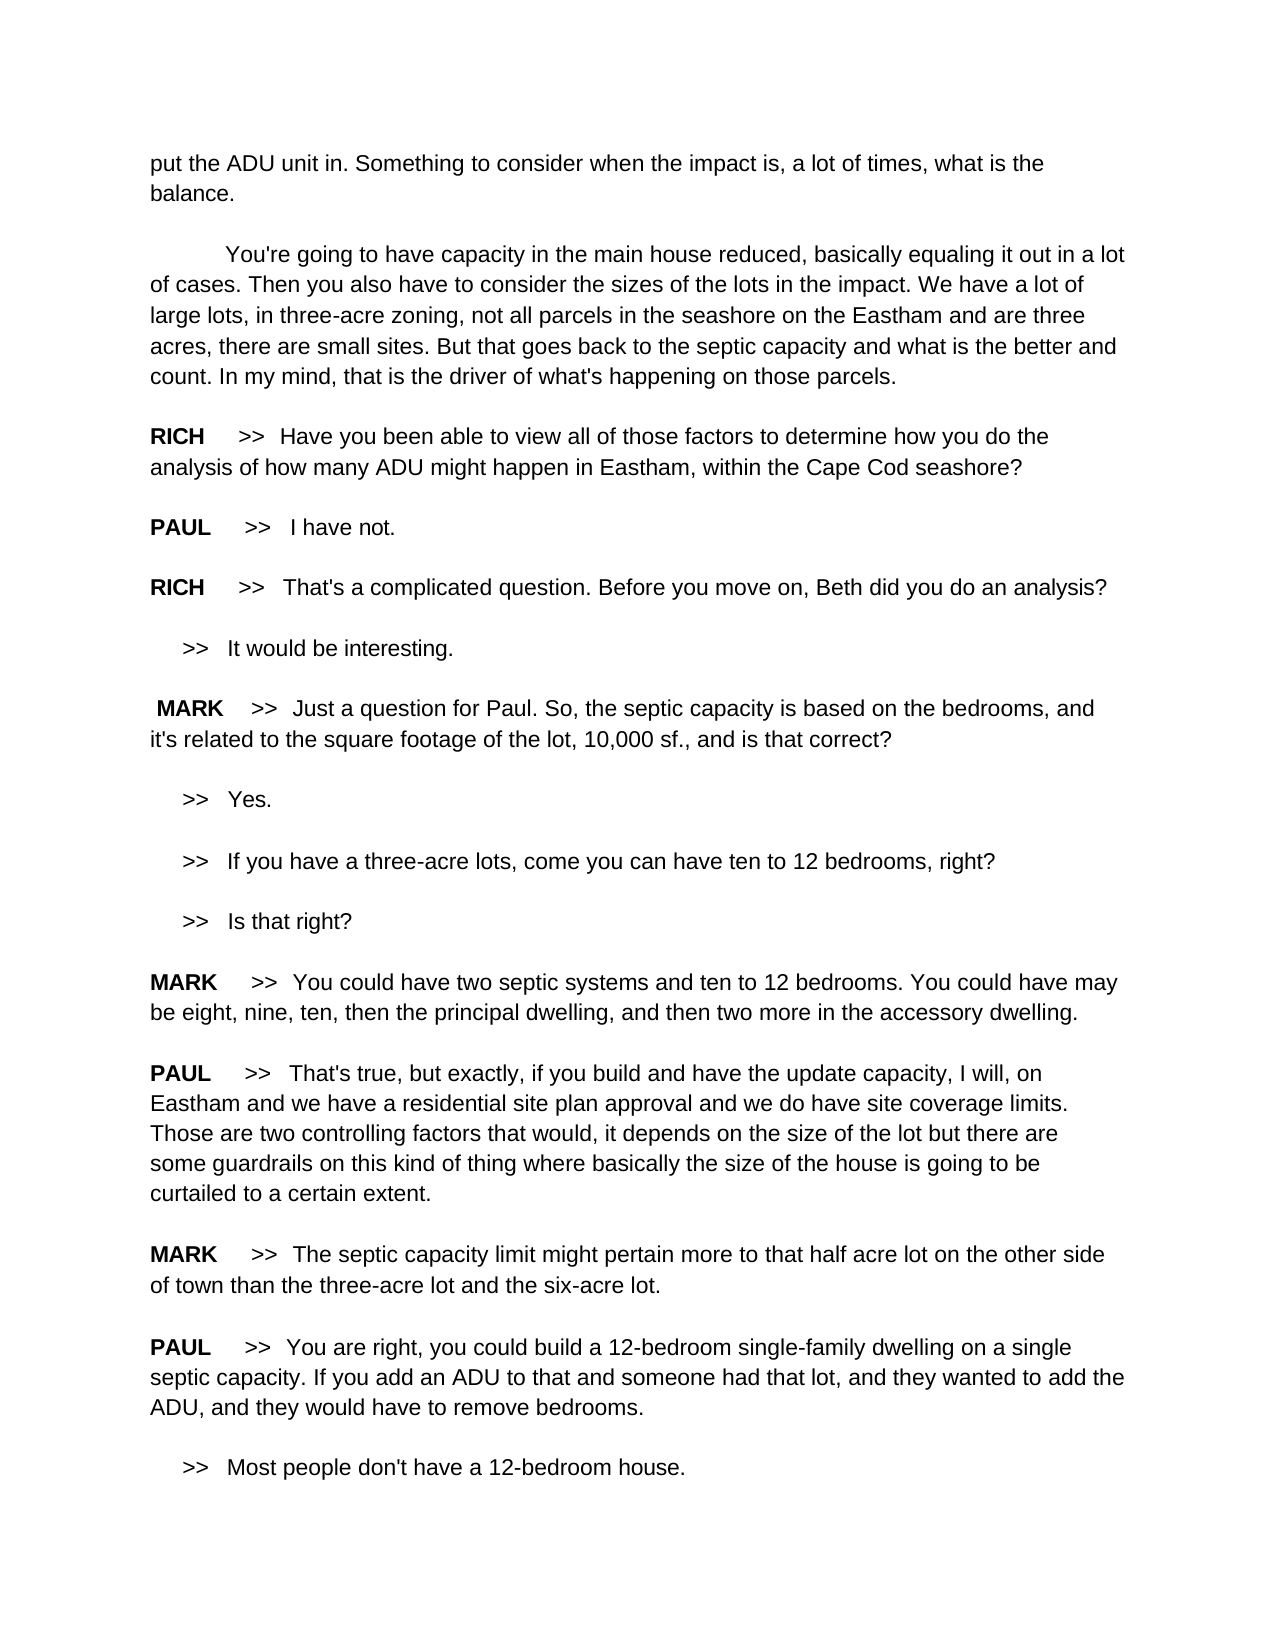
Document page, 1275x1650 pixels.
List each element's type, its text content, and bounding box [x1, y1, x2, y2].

text RICH >> That's a complicated question. Before you move on, Beth did you do an analysis? [150, 574, 1137, 600]
text PAUL >> I have not. [150, 514, 1137, 540]
text RICH >> Have you been able to view all of those factors to determine how you do the analysis of how many ADU might happen in Eastham, within the Cape Cod seashore? [150, 423, 1053, 480]
text MARK >> You could have two septic systems and ten to 12 bedrooms. You could have may be eight, nine, ten, then the principal dwelling, and then two more in the accessory dwelling. [150, 969, 1122, 1026]
text MARK >> The septic capacity limit might pertain more to that half acre lot on the other side of town than the three‑acre lot and the six‑acre lot. [150, 1241, 1105, 1299]
text >> If you have a three‑acre lots, come you can have ten to 12 bedrooms, right? [182, 846, 1137, 874]
text put the ADU unit in. Something to consider when the impact is, a lot of times, what is the balance. [150, 150, 1122, 207]
text PAUL >> You are right, you could build a 12-bedroom single‑family dwelling on a single septic capacity. If you add an ADU to that and someone had that lot, and they wanted to add the ADU, and they would have to remove bedrooms. [150, 1333, 1125, 1420]
text >> It would be interesting. [182, 635, 1137, 661]
text >> Is that right? [182, 908, 1137, 934]
text >> Yes. [182, 786, 1137, 812]
text MARK >> Just a question for Paul. So, the septic capacity is based on the bedrooms, and it's related to the square footage of the lot, 10,000 sf., and is that correct? [150, 695, 1100, 752]
text >> Most people don't have a 12-bedroom house. [182, 1454, 1137, 1481]
text PAUL >> That's true, but exactly, if you build and have the update capacity, I will, on Eastham and we have a residential site plan approval and we do have site coverage limits. Those are two controlling factors that would, it depends on the size of the lot but there are some guardrails on this kind of thing where basically the size of the house is going to be curtailed to a certain extent. [150, 1059, 1120, 1207]
text You're going to have capacity in the main house reduced, basically equaling it out in a lot of cases. Then you also have to consider the sizes of the lots in the impact. We have a lot of large lots, in three‑acre zoning, not all parcels in the seashore on the Eastham and are three acres, there are small sites. But that goes back to the septic capacity and what is the better and count. In my mind, that is the driver of what's happening on those parcels. [150, 241, 1125, 389]
